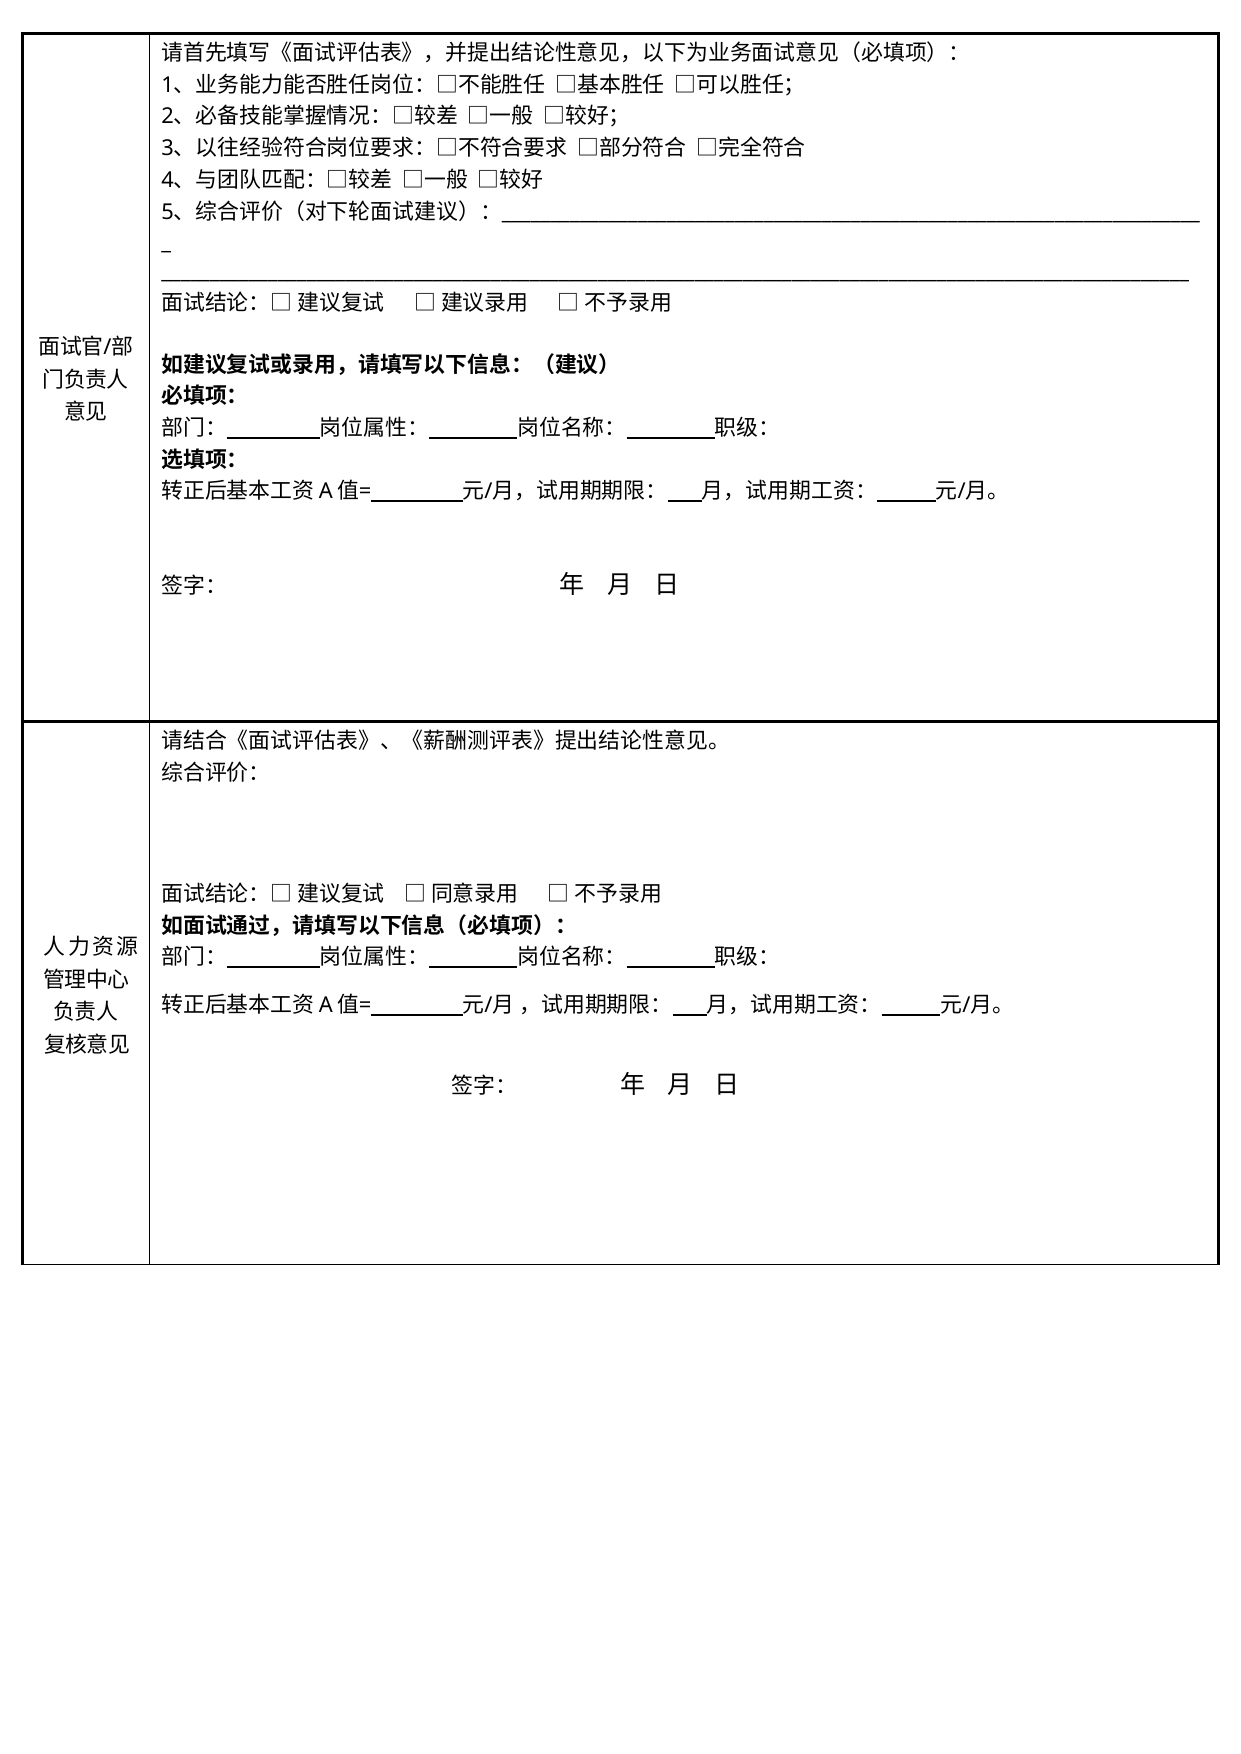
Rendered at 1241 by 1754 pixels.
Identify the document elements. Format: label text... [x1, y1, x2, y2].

table_cell 请结合《面试评估表》、《薪酬测评表》提出结论性意见。 综合评价： 面试结论：□ 建议复试 □ 同意录用 □ 不予录用 如面试通过，请填写以下信息（必填项）： 部门： 岗位属性： 岗位名称： 职级： 转正后基本工资A值= 元/月 ，试用期期限： 月，试用期工资： 元/月。 签字： 年 月 日 [150, 723, 1217, 1264]
table_cell 请首先填写《面试评估表》，并提出结论性意见，以下为业务面试意见（必填项）： 1、业务能力能否胜任岗位：□不能胜任 □基本胜任 □可以胜任； 2、必备技能掌握情况：□较差 □一般 □较好； 3、以往经验符合岗位要求：□不符合要求 □部分符合 □完全符合 4、与团队匹配：□较差 □一般 □较好 5、综合评价（对下轮面试建议）：_________________________________________________________________________ __________________________________________________________________________________________________________ 面试结论：□ 建议复试 □ 建议录用 □ 不予录用 如建议复试或录用，请填写以下信息：（建议） 必填项： 部门： 岗位属性： 岗位名称： 职级： 选填项： 转正后基本工资A值= 元/月，试用期期限： 月，试用期工资： 元/月。 签字： 年 月 日 [150, 35, 1217, 720]
table_cell 人力资源管理中心 负责人 复核意见 [24, 723, 149, 1264]
table_cell 面试官/部门负责人意见 [24, 35, 149, 720]
